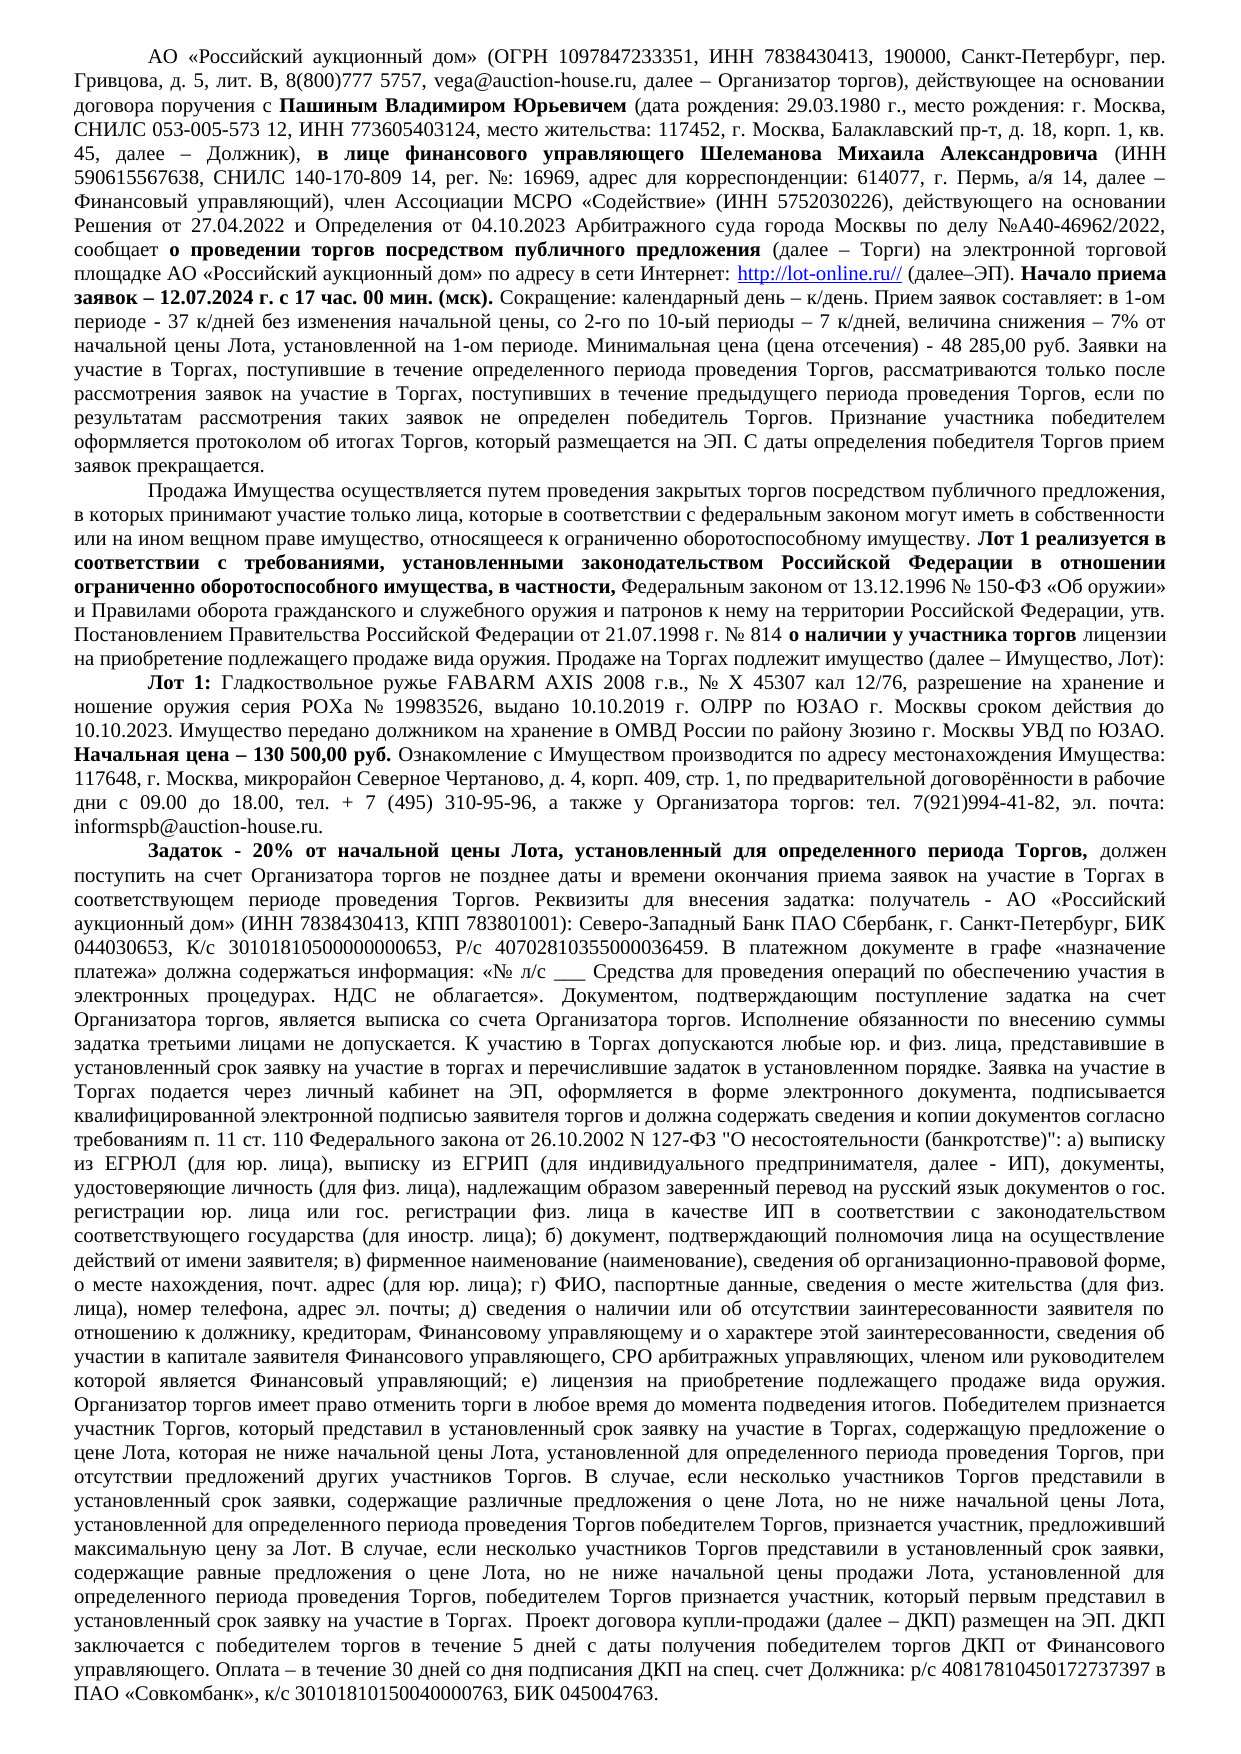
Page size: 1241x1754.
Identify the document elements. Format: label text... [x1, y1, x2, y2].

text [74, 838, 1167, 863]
text Лот 1: Гладкоствольное ружье FABARM AXIS 2008 г.в., № X 45307 кал 12/76, разрешение на хранение и ношение оружия серия POXa № 19983526, выдано 10.10.2019 г. ОЛРР по ЮЗАО г. Москвы сроком действия до 10.10.2023. Имущество передано должником на хранение в ОМВД России по району Зюзино г. Москвы УВД по ЮЗАО. Начальная цена – 130 500,00 руб. Ознакомление с Имуществом производится по адресу местонахождения Имущества: 117648, г. Москва, микрорайон Северное Чертаново, д. 4, корп. 409, стр. 1, по предварительной договорённости в рабочие дни с 09.00 до 18.00, тел. + 7 (495) 310-95-96, а также у Организатора торгов: тел. 7(921)994-41-82, эл. почта: informspb@auction-house.ru. [74, 670, 1167, 838]
text Продажа Имущества осуществляется путем проведения закрытых торгов посредством публичного предложения, в которых принимают участие только лица, которые в соответствии с федеральным законом могут иметь в собственности или на ином вещном праве имущество, относящееся к ограниченно оборотоспособному имуществу. Лот 1 реализуется в соответствии с требованиями, установленными законодательством Российской Федерации в отношении ограниченно оборотоспособного имущества, в частности, Федеральным законом от 13.12.1996 № 150-ФЗ «Об оружии» и Правилами оборота гражданского и служебного оружия и патронов к нему на территории Российской Федерации, утв. Постановлением Правительства Российской Федерации от 21.07.1998 г. № 814 о наличии у участника торгов лицензии на приобретение подлежащего продаже вида оружия. Продаже на Торгах подлежит имущество (далее – Имущество, Лот): [74, 477, 1167, 670]
text Задаток - 20% от начальной цены Лота, установленный для определенного периода Торгов, должен поступить на счет Организатора торгов не позднее даты и времени окончания приема заявок на участие в Торгах в соответствующем периоде проведения Торгов. Реквизиты для внесения задатка: получатель - АО «Российский аукционный дом» (ИНН 7838430413, КПП 783801001): Северо-Западный Банк ПАО Сбербанк, г. Санкт-Петербург, БИК 044030653, К/с 30101810500000000653, Р/с 40702810355000036459. В платежном документе в графе «назначение платежа» должна содержаться информация: «№ л/с ___ Средства для проведения операций по обеспечению участия в электронных процедурах. НДС не облагается». Документом, подтверждающим поступление задатка на счет Организатора торгов, является выписка со счета Организатора торгов. Исполнение обязанности по внесению суммы задатка третьими лицами не допускается. К участию в Торгах допускаются любые юр. и физ. лица, представившие в установленный срок заявку на участие в торгах и перечислившие задаток в установленном порядке. Заявка на участие в Торгах подается через личный кабинет на ЭП, оформляется в форме электронного документа, подписывается квалифицированной электронной подписью заявителя торгов и должна содержать сведения и копии документов согласно требованиям п. 11 ст. 110 Федерального закона от 26.10.2002 N 127-ФЗ "О несостоятельности (банкротстве)": а) выписку из ЕГРЮЛ (для юр. лица), выписку из ЕГРИП (для индивидуального предпринимателя, далее - ИП), документы, удостоверяющие личность (для физ. лица), надлежащим образом заверенный перевод на русский язык документов о гос. регистрации юр. лица или гос. регистрации физ. лица в качестве ИП в соответствии с законодательством соответствующего государства (для иностр. лица); б) документ, подтверждающий полномочия лица на осуществление действий от имени заявителя; в) фирменное наименование (наименование), сведения об организационно-правовой форме, о месте нахождения, почт. адрес (для юр. лица); г) ФИО, паспортные данные, сведения о месте жительства (для физ. лица), номер телефона, адрес эл. почты; д) сведения о наличии или об отсутствии заинтересованности заявителя по отношению к должнику, кредиторам, Финансовому управляющему и о характере этой заинтересованности, сведения об участии в капитале заявителя Финансового управляющего, СРО арбитражных управляющих, членом или руководителем которой является Финансовый управляющий; е) лицензия на приобретение подлежащего продаже вида оружия. Организатор торгов имеет право отменить торги в любое время до момента подведения итогов. Победителем признается участник Торгов, который представил в установленный срок заявку на участие в Торгах, содержащую предложение о цене Лота, которая не ниже начальной цены Лота, установленной для определенного периода проведения Торгов, при отсутствии предложений других участников Торгов. В случае, если несколько участников Торгов представили в установленный срок заявки, содержащие различные предложения о цене Лота, но не ниже начальной цены Лота, установленной для определенного периода проведения Торгов победителем Торгов, признается участник, предложивший максимальную цену за Лот. В случае, если несколько участников Торгов представили в установленный срок заявки, содержащие равные предложения о цене Лота, но не ниже начальной цены продажи Лота, установленной для определенного периода проведения Торгов, победителем Торгов признается участник, который первым представил в установленный срок заявку на участие в Торгах. Проект договора купли-продажи (далее – ДКП) размещен на ЭП. ДКП заключается с победителем торгов в течение 5 дней с даты получения победителем торгов ДКП от Финансового управляющего. Оплата – в течение 30 дней со дня подписания ДКП на спец. счет Должника: р/с 40817810450172737397 в ПАО «Совкомбанк», к/с 30101810150040000763, БИК 045004763. [74, 1031, 1167, 1705]
text АО «Российский аукционный дом» (ОГРН 1097847233351, ИНН 7838430413, 190000, Санкт-Петербург, пер. Гривцова, д. 5, лит. В, 8(800)777 5757, vega@auction-house.ru, далее – Организатор торгов), действующее на основании договора поручения с Пашиным Владимиром Юрьевичем (дата рождения: 29.03.1980 г., место рождения: г. Москва, СНИЛС 053-005-573 12, ИНН 773605403124, место жительства: 117452, г. Москва, Балаклавский пр-т, д. 18, корп. 1, кв. 45, далее – Должник), в лице финансового управляющего Шелеманова Михаила Александровича (ИНН 590615567638, СНИЛС 140-170-809 14, рег. №: 16969, адрес для корреспонденции: 614077, г. Пермь, а/я 14, далее – Финансовый управляющий), член Ассоциации МСРО «Содействие» (ИНН 5752030226), действующего на основании Решения от 27.04.2022 и Определения от 04.10.2023 Арбитражного суда города Москвы по делу №А40-46962/2022, сообщает о проведении торгов посредством публичного предложения (далее – Торги) на электронной торговой площадке АО «Российский аукционный дом» по адресу в сети Интернет: http://lot-online.ru// (далее–ЭП). Начало приема заявок – 12.07.2024 г. с 17 час. 00 мин. (мск). Сокращение: календарный день – к/день. Прием заявок составляет: в 1-ом периоде - 37 к/дней без изменения начальной цены, со 2-го по 10-ый периоды – 7 к/дней, величина снижения – 7% от начальной цены Лота, установленной на 1-ом периоде. Минимальная цена (цена отсечения) - 48 285,00 руб. Заявки на участие в Торгах, поступившие в течение определенного периода проведения Торгов, рассматриваются только после рассмотрения заявок на участие в Торгах, поступивших в течение предыдущего периода проведения Торгов, если по результатам рассмотрения таких заявок не определен победитель Торгов. Признание участника победителем оформляется протоколом об итогах Торгов, который размещается на ЭП. С даты определения победителя Торгов прием заявок прекращается. [74, 44, 1167, 477]
